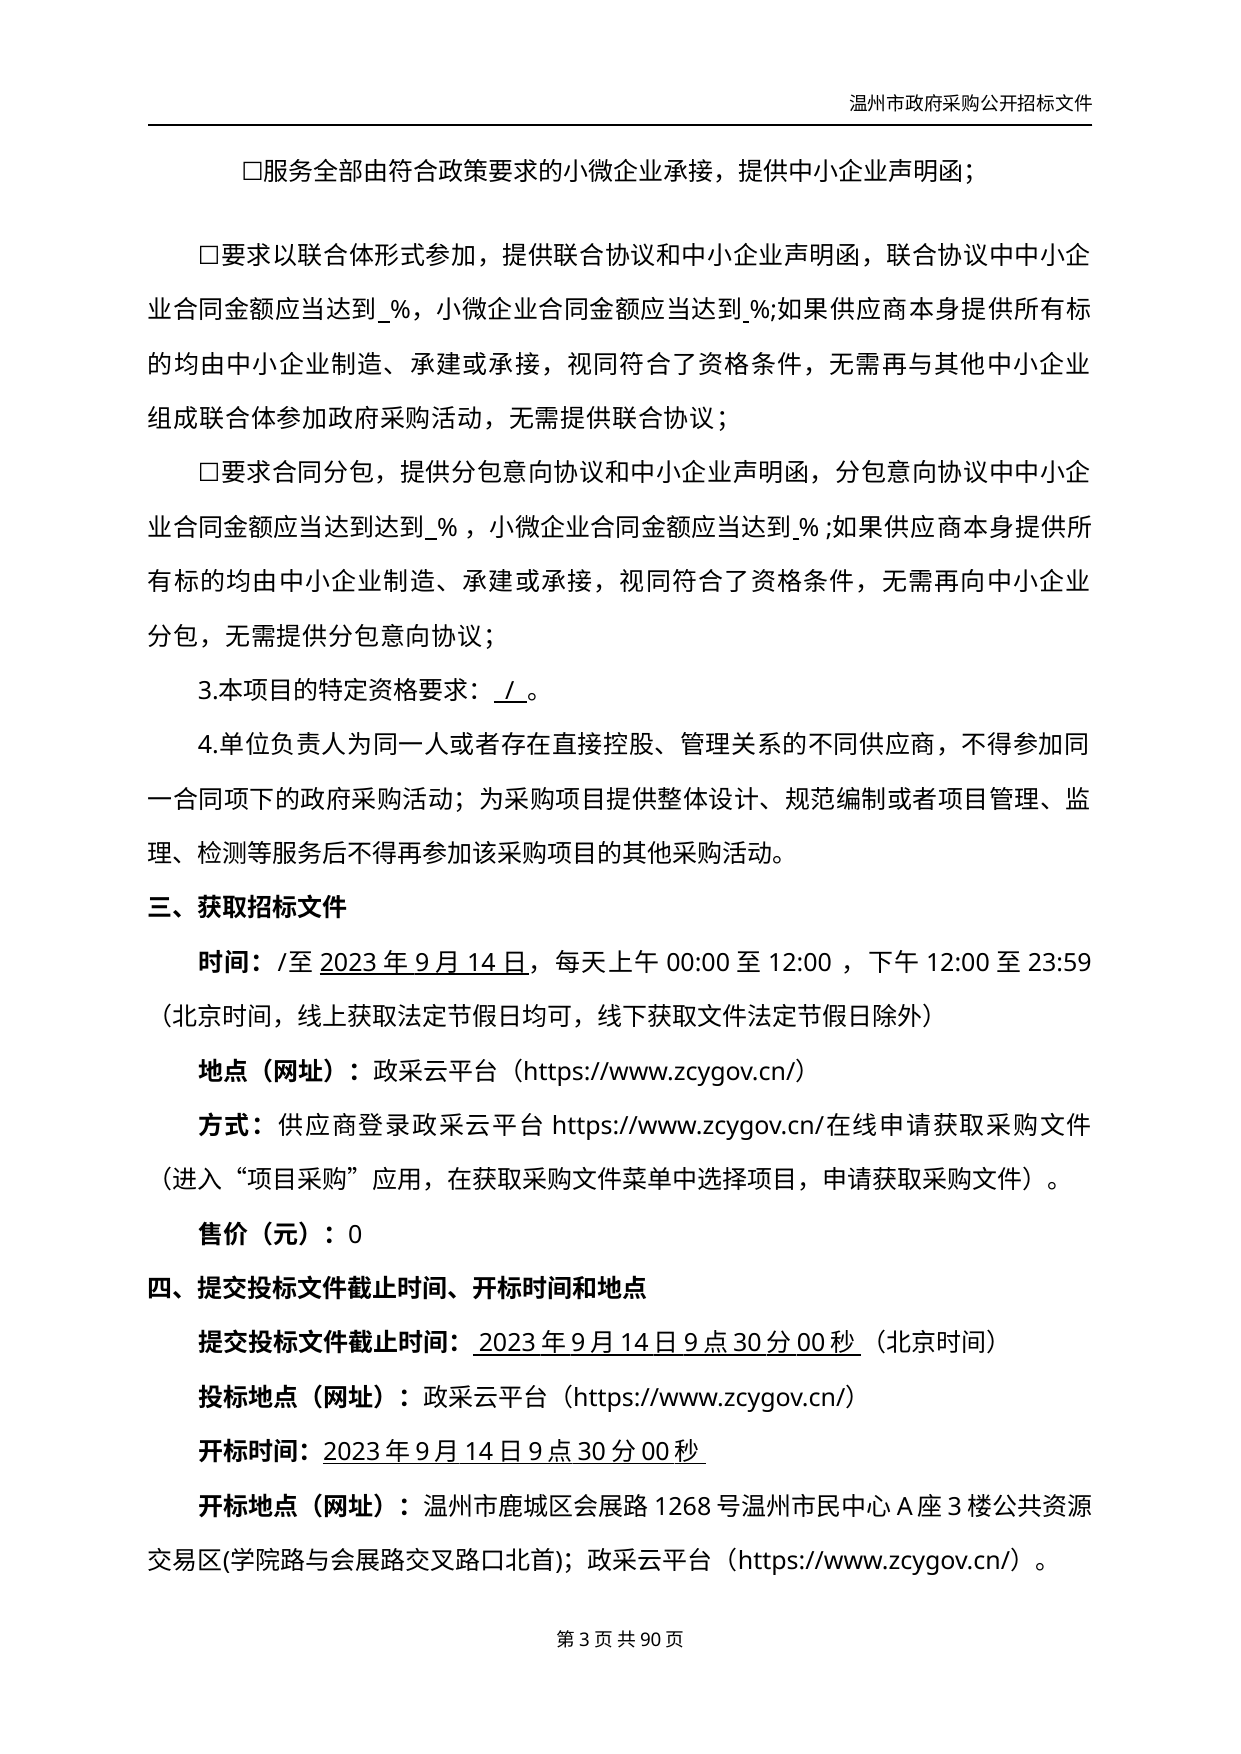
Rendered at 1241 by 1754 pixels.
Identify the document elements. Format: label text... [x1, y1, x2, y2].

text 要求以联合体形式参加，提供联合协议和中小企业声明函，联合协议中中小企业合同金额应当达到 %，小微企业合同金额应当达到 %;如果供应商本身提供所有标的均由中小企业制造、承建或承接，视同符合了资格条件，无需再与其他中小企业组成联合体参加政府采购活动，无需提供联合协议； [148, 235, 1092, 435]
text 四、提交投标文件截止时间、开标时间和地点 [148, 1268, 1092, 1305]
text 地点（网址）：政采云平台（https://www.zcygov.cn/） [148, 1051, 1092, 1087]
text 方式：供应商登录政采云平台https://www.zcygov.cn/在线申请获取采购文件（进入“项目采购”应用，在获取采购文件菜单中选择项目，申请获取采购文件）。 [148, 1105, 1092, 1196]
text 提交投标文件截止时间： 2023年9月14日9点30分00秒 （北京时间） [148, 1323, 1092, 1359]
text 售价（元）：0 [148, 1214, 1092, 1250]
text 投标地点（网址）：政采云平台（https://www.zcygov.cn/） [148, 1377, 1092, 1413]
text 4.单位负责人为同一人或者存在直接控股、管理关系的不同供应商，不得参加同一合同项下的政府采购活动；为采购项目提供整体设计、规范编制或者项目管理、监理、检测等服务后不得再参加该采购项目的其他采购活动。 [148, 725, 1092, 870]
text 3.本项目的特定资格要求： / 。 [148, 670, 1092, 707]
text 三、获取招标文件 [148, 888, 1092, 924]
text 服务全部由符合政策要求的小微企业承接，提供中小企业声明函； [148, 151, 1092, 187]
text 开标地点（网址）：温州市鹿城区会展路1268号温州市民中心A座3楼公共资源交易区(学院路与会展路交叉路口北首)；政采云平台（https://www.zcygov.cn/）。 [148, 1486, 1092, 1577]
text 开标时间：2023年9月14日9点30分00秒 [148, 1432, 1092, 1468]
text 要求合同分包，提供分包意向协议和中小企业声明函，分包意向协议中中小企业合同金额应当达到达到 % ，小微企业合同金额应当达到 % ;如果供应商本身提供所有标的均由中小企业制造、承建或承接，视同符合了资格条件，无需再向中小企业分包，无需提供分包意向协议； [148, 453, 1092, 652]
text 时间：/至2023年9月14日，每天上午00:00至12:00 ，下午12:00至23:59（北京时间，线上获取法定节假日均可，线下获取文件法定节假日除外） [148, 942, 1092, 1033]
